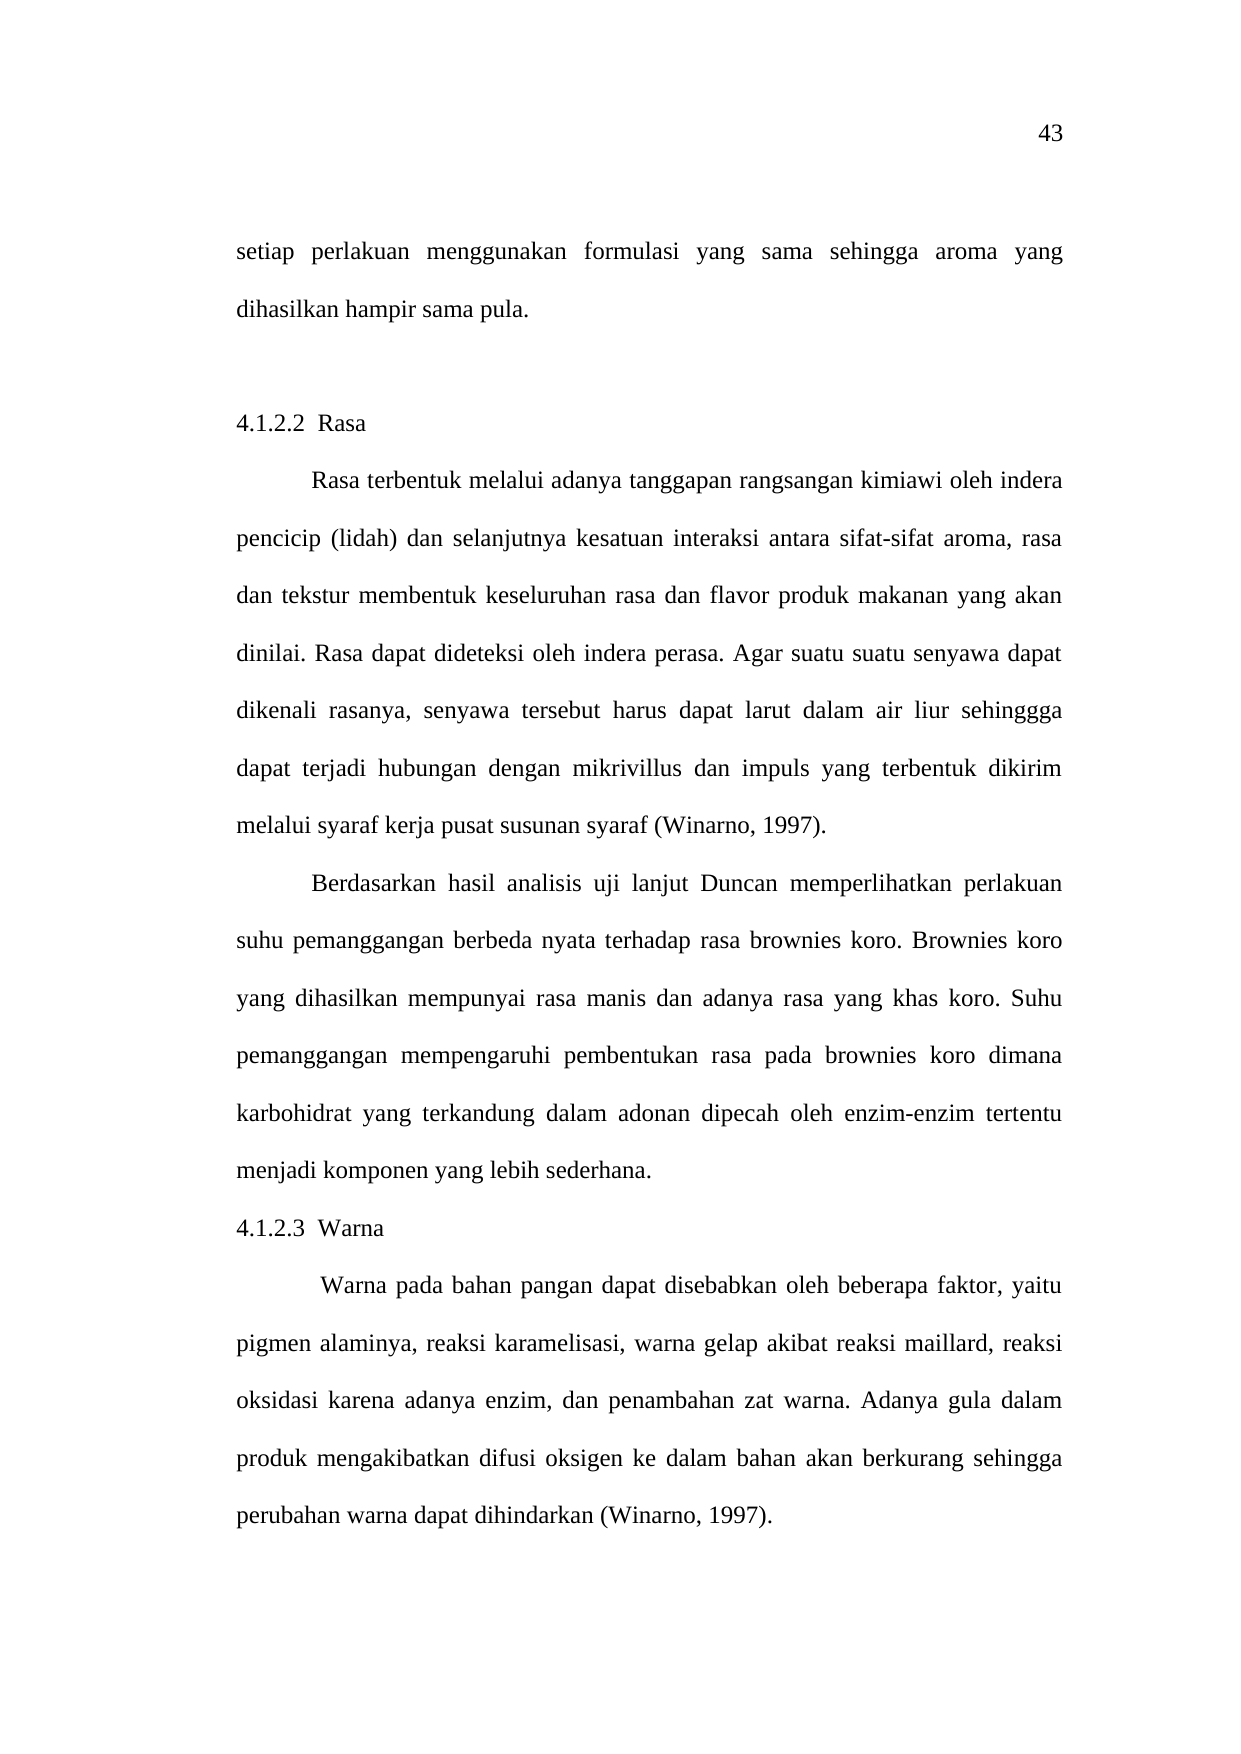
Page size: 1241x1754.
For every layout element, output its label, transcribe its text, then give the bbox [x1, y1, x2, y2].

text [236, 236, 1063, 322]
text 4.1.2.3 Warna [236, 1213, 1063, 1242]
text 4.1.2.2 Rasa [236, 408, 1063, 437]
text Berdasarkan hasil analisis uji lanjut Duncan memperlihatkan perlakuan suhu pemanggangan berbeda nyata terhadap rasa brownies koro. Brownies koro yang dihasilkan mempunyai rasa manis dan adanya rasa yang khas koro. Suhu pemanggangan mempengaruhi pembentukan rasa pada brownies koro dimana karbohidrat yang terkandung dalam adonan dipecah oleh enzim-enzim tertentu menjadi komponen yang lebih sederhana. [236, 868, 1063, 1184]
text Rasa terbentuk melalui adanya tanggapan rangsangan kimiawi oleh indera pencicip (lidah) dan selanjutnya kesatuan interaksi antara sifat-sifat aroma, rasa dan tekstur membentuk keseluruhan rasa dan flavor produk makanan yang akan dinilai. Rasa dapat dideteksi oleh indera perasa. Agar suatu suatu senyawa dapat dikenali rasanya, senyawa tersebut harus dapat larut dalam air liur sehinggga dapat terjadi hubungan dengan mikrivillus dan impuls yang terbentuk dikirim melalui syaraf kerja pusat susunan syaraf (Winarno, 1997). [236, 466, 1063, 839]
text Warna pada bahan pangan dapat disebabkan oleh beberapa faktor, yaitu pigmen alaminya, reaksi karamelisasi, warna gelap akibat reaksi maillard, reaksi oksidasi karena adanya enzim, dan penambahan zat warna. Adanya gula dalam produk mengakibatkan difusi oksigen ke dalam bahan akan berkurang sehingga perubahan warna dapat dihindarkan (Winarno, 1997). [236, 1271, 1063, 1529]
